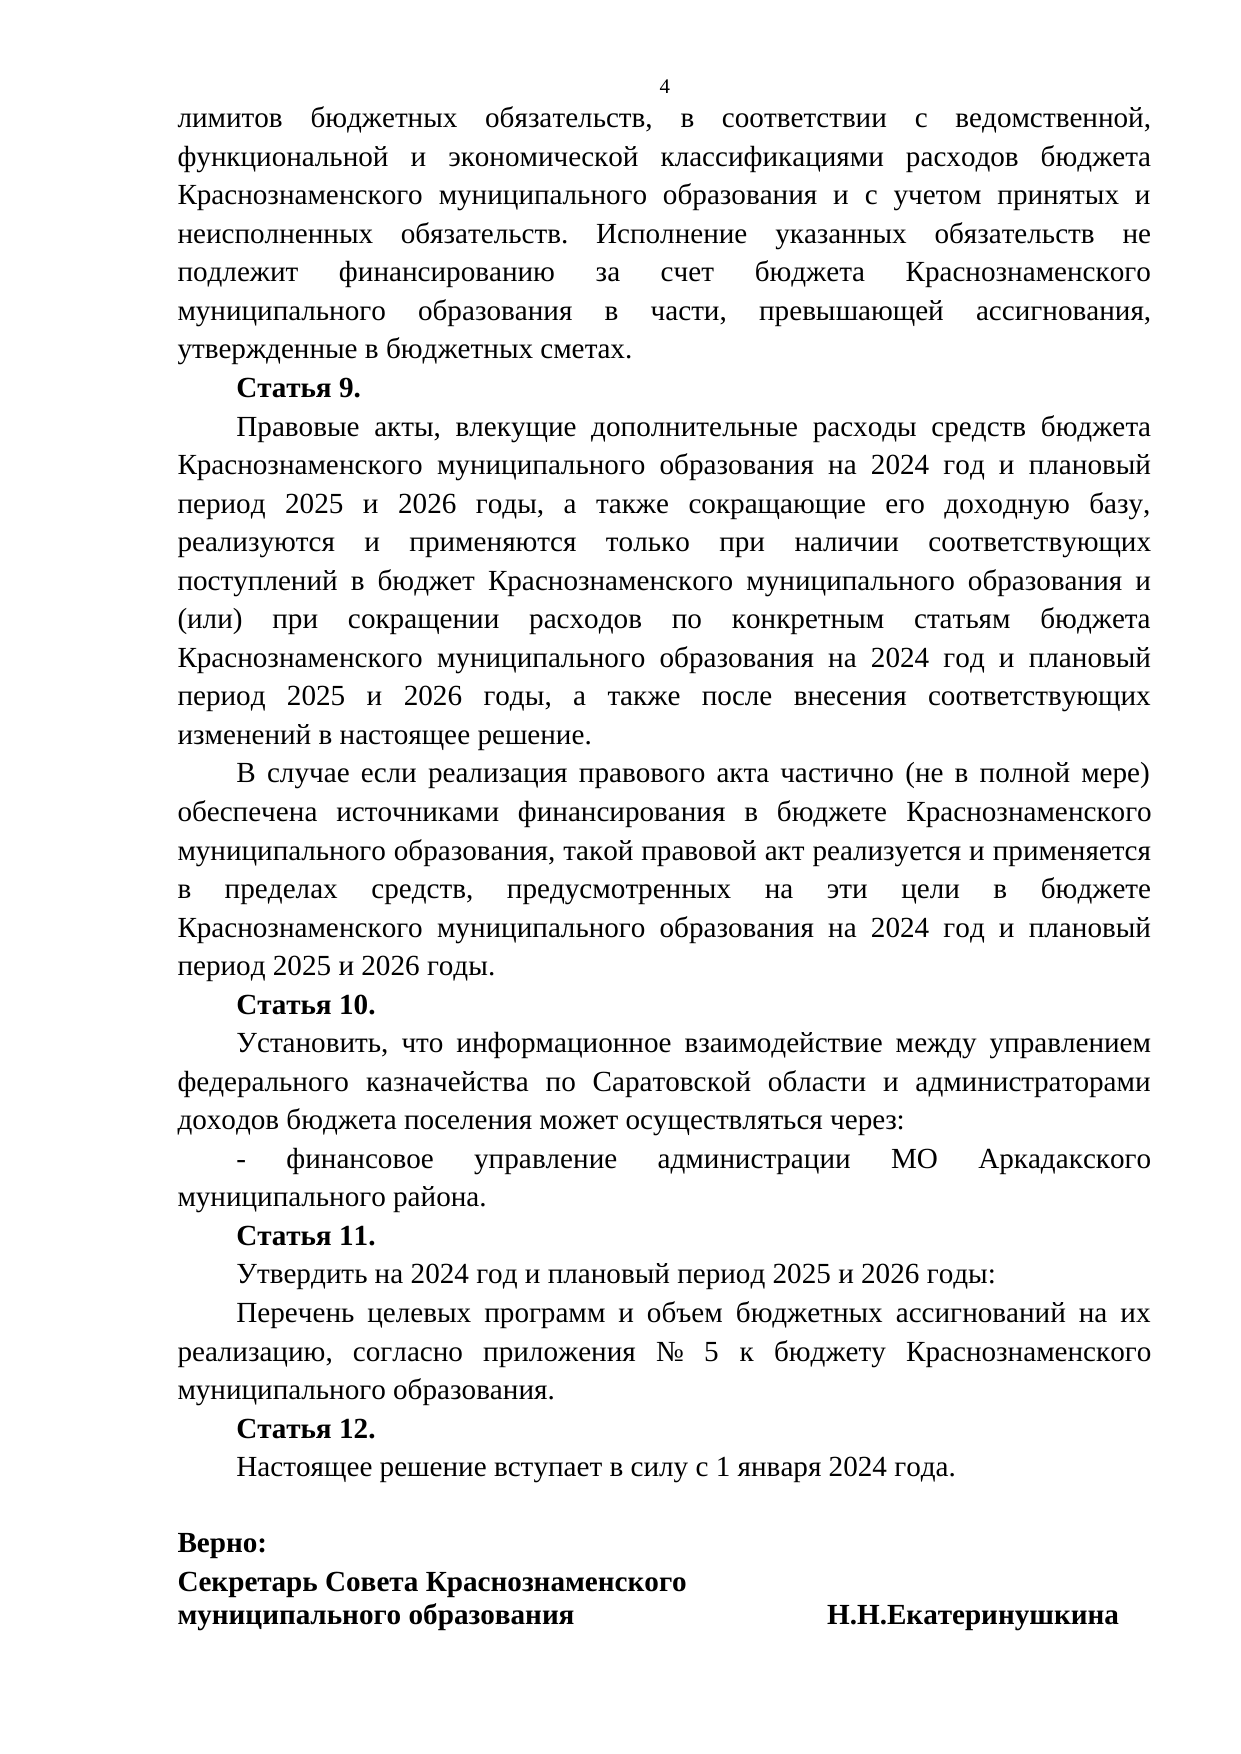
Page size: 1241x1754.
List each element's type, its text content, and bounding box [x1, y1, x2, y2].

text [177, 100, 1152, 365]
text - финансовое управление администрации МО Аркадакского муниципального района. [177, 1141, 1152, 1213]
text Настоящее решение вступает в силу с 1 января 2024 года. [177, 1449, 1152, 1483]
text Статья 10. [177, 987, 1152, 1020]
text Статья 9. [177, 370, 1152, 404]
text муниципального образования Н.Н.Екатеринушкина [177, 1597, 1152, 1631]
text Секретарь Совета Краснознаменского [177, 1564, 1152, 1597]
text Статья 12. [177, 1411, 1152, 1444]
text В случае если реализация правового акта частично (не в полной мере) обеспечена источниками финансирования в бюджете Краснознаменского муниципального образования, такой правовой акт реализуется и применяется в пределах средств, предусмотренных на эти цели в бюджете Краснознаменского муниципального образования на 2024 год и плановый период 2025 и 2026 годы. [177, 756, 1152, 982]
text Утвердить на 2024 год и плановый период 2025 и 2026 годы: [177, 1257, 1152, 1290]
text Статья 11. [177, 1218, 1152, 1252]
text Установить, что информационное взаимодействие между управлением федерального казначейства по Саратовской области и администраторами доходов бюджета поселения может осуществляться через: [177, 1025, 1152, 1136]
text Верно: [177, 1525, 1152, 1559]
text Правовые акты, влекущие дополнительные расходы средств бюджета Краснознаменского муниципального образования на 2024 год и плановый период 2025 и 2026 годы, а также сокращающие его доходную базу, реализуются и применяются только при наличии соответствующих поступлений в бюджет Краснознаменского муниципального образования и (или) при сокращении расходов по конкретным статьям бюджета Краснознаменского муниципального образования на 2024 год и плановый период 2025 и 2026 годы, а также после внесения соответствующих изменений в настоящее решение. [177, 409, 1152, 751]
text Перечень целевых программ и объем бюджетных ассигнований на их реализацию, согласно приложения № 5 к бюджету Краснознаменского муниципального образования. [177, 1295, 1152, 1406]
